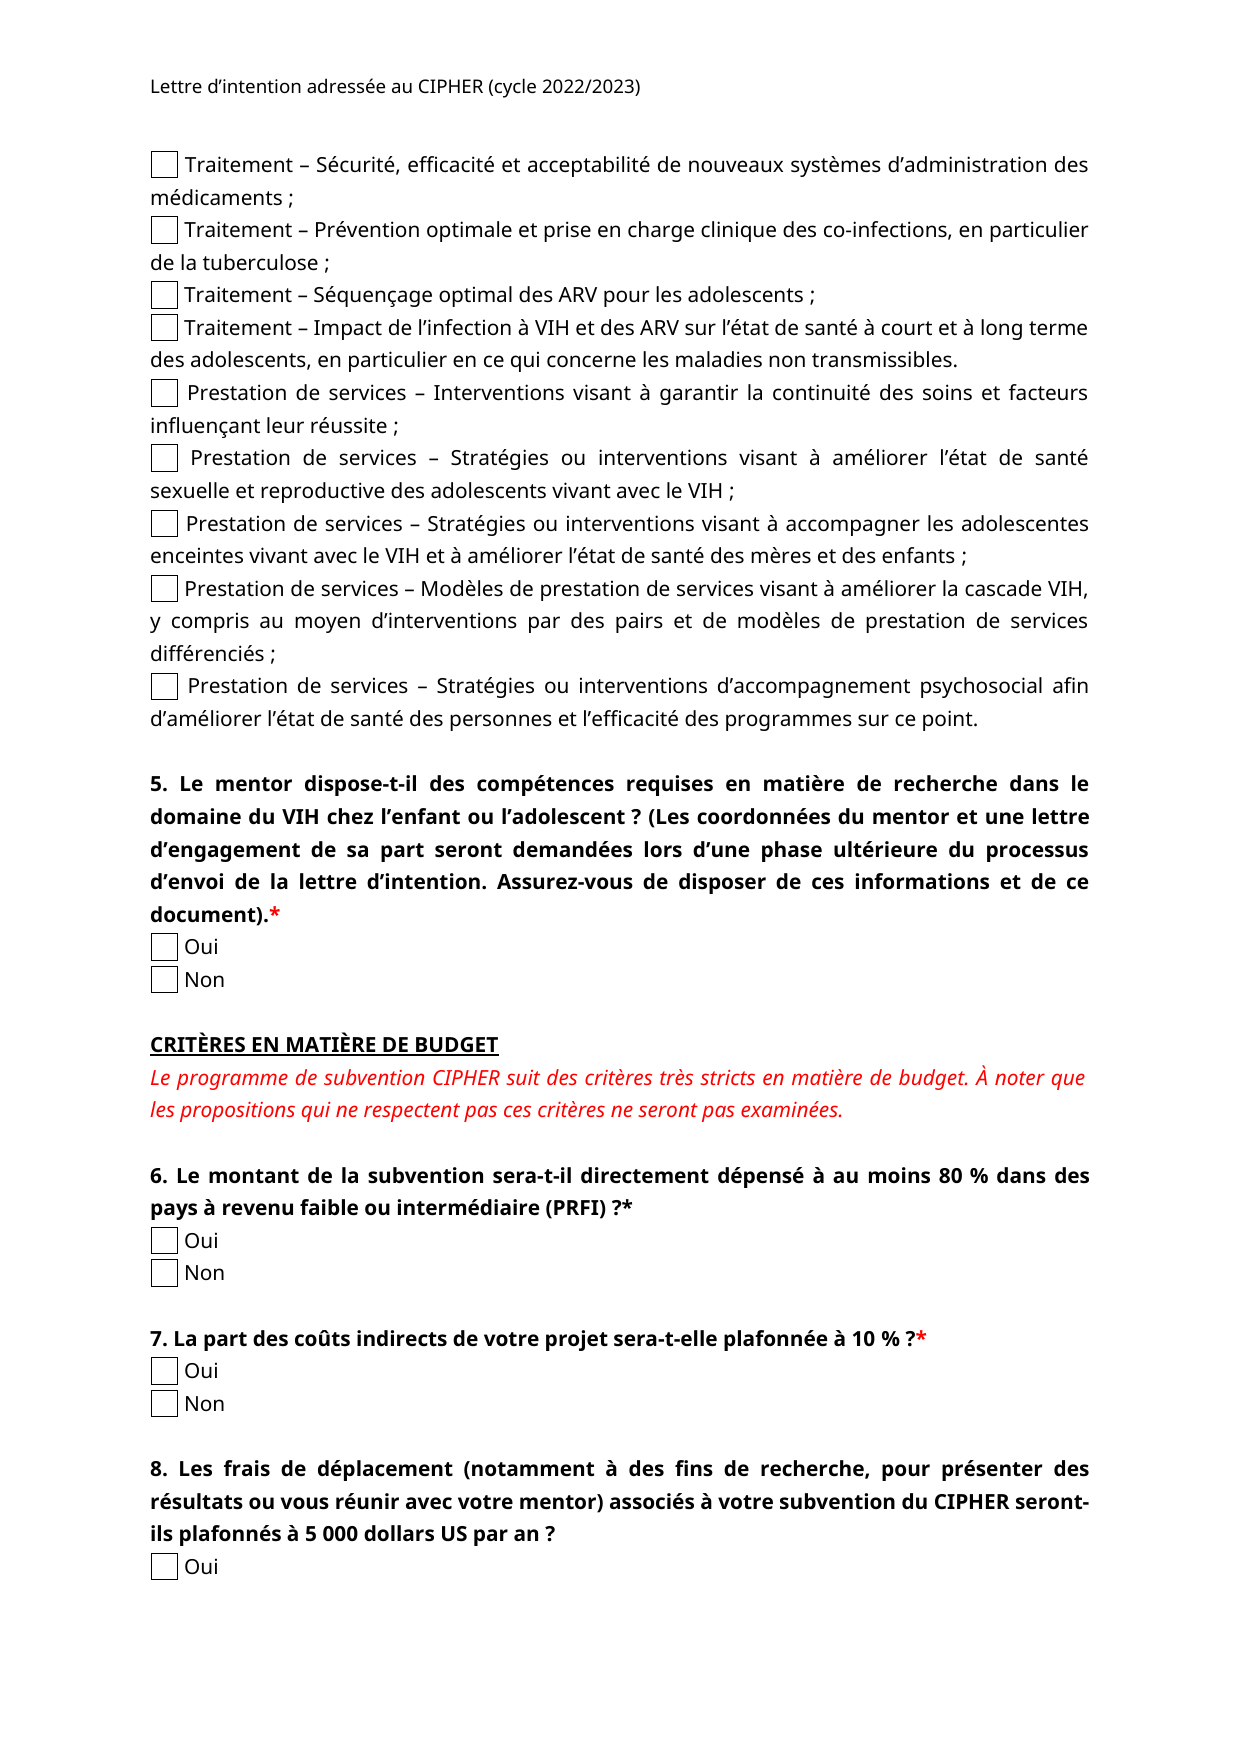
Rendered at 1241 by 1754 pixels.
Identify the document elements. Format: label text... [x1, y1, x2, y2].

text Prestation de services – Modèles de prestation de services visant à améliorer la cascade VIH, y compris au moyen d’interventions par des pairs et de modèles de prestation de services différenciés ; [150, 574, 1090, 667]
text 7. La part des coûts indirects de votre projet sera-t-elle plafonnée à 10 % ?* [150, 1324, 1090, 1352]
text Oui [150, 932, 1090, 961]
text Oui [150, 1356, 1090, 1385]
text Prestation de services – Stratégies ou interventions d’accompagnement psychosocial afin d’améliorer l’état de santé des personnes et l’efficacité des programmes sur ce point. [150, 672, 1090, 733]
text Prestation de services – Interventions visant à garantir la continuité des soins et facteurs influençant leur réussite ; [150, 378, 1090, 439]
text 5. Le mentor dispose-t-il des compétences requises en matière de recherche dans le domaine du VIH chez l’enfant ou l’adolescent ? (Les coordonnées du mentor et une lettre d’engagement de sa part seront demandées lors d’une phase ultérieure du processus d’envoi de la lettre d’intention. Assurez-vous de disposer de ces informations et de ce document).* [150, 769, 1090, 928]
text Non [150, 1389, 1090, 1417]
text Traitement – Sécurité, efficacité et acceptabilité de nouveaux systèmes d’administration des médicaments ; [150, 150, 1090, 211]
text Traitement – Séquençage optimal des ARV pour les adolescents ; [150, 280, 1090, 309]
text Traitement – Impact de l’infection à VIH et des ARV sur l’état de santé à court et à long terme des adolescents, en particulier en ce qui concerne les maladies non transmissibles. [150, 313, 1090, 374]
text CRITÈRES EN MATIÈRE DE BUDGET [150, 1030, 1090, 1059]
text Prestation de services – Stratégies ou interventions visant à améliorer l’état de santé sexuelle et reproductive des adolescents vivant avec le VIH ; [150, 443, 1090, 504]
text 6. Le montant de la subvention sera-t-il directement dépensé à au moins 80 % dans des pays à revenu faible ou intermédiaire (PRFI) ?* [150, 1161, 1090, 1222]
text Oui [150, 1552, 1090, 1580]
text Non [150, 1258, 1090, 1287]
text 8. Les frais de déplacement (notamment à des fins de recherche, pour présenter des résultats ou vous réunir avec votre mentor) associés à votre subvention du CIPHER seront-ils plafonnés à 5 000 dollars US par an ? [150, 1454, 1090, 1548]
text Non [150, 965, 1090, 993]
text Oui [150, 1226, 1090, 1254]
text Le programme de subvention CIPHER suit des critères très stricts en matière de budget. À noter que les propositions qui ne respectent pas ces critères ne seront pas examinées. [150, 1063, 1090, 1124]
text Prestation de services – Stratégies ou interventions visant à accompagner les adolescentes enceintes vivant avec le VIH et à améliorer l’état de santé des mères et des enfants ; [150, 509, 1090, 570]
text Traitement – Prévention optimale et prise en charge clinique des co-infections, en particulier de la tuberculose ; [150, 215, 1090, 276]
